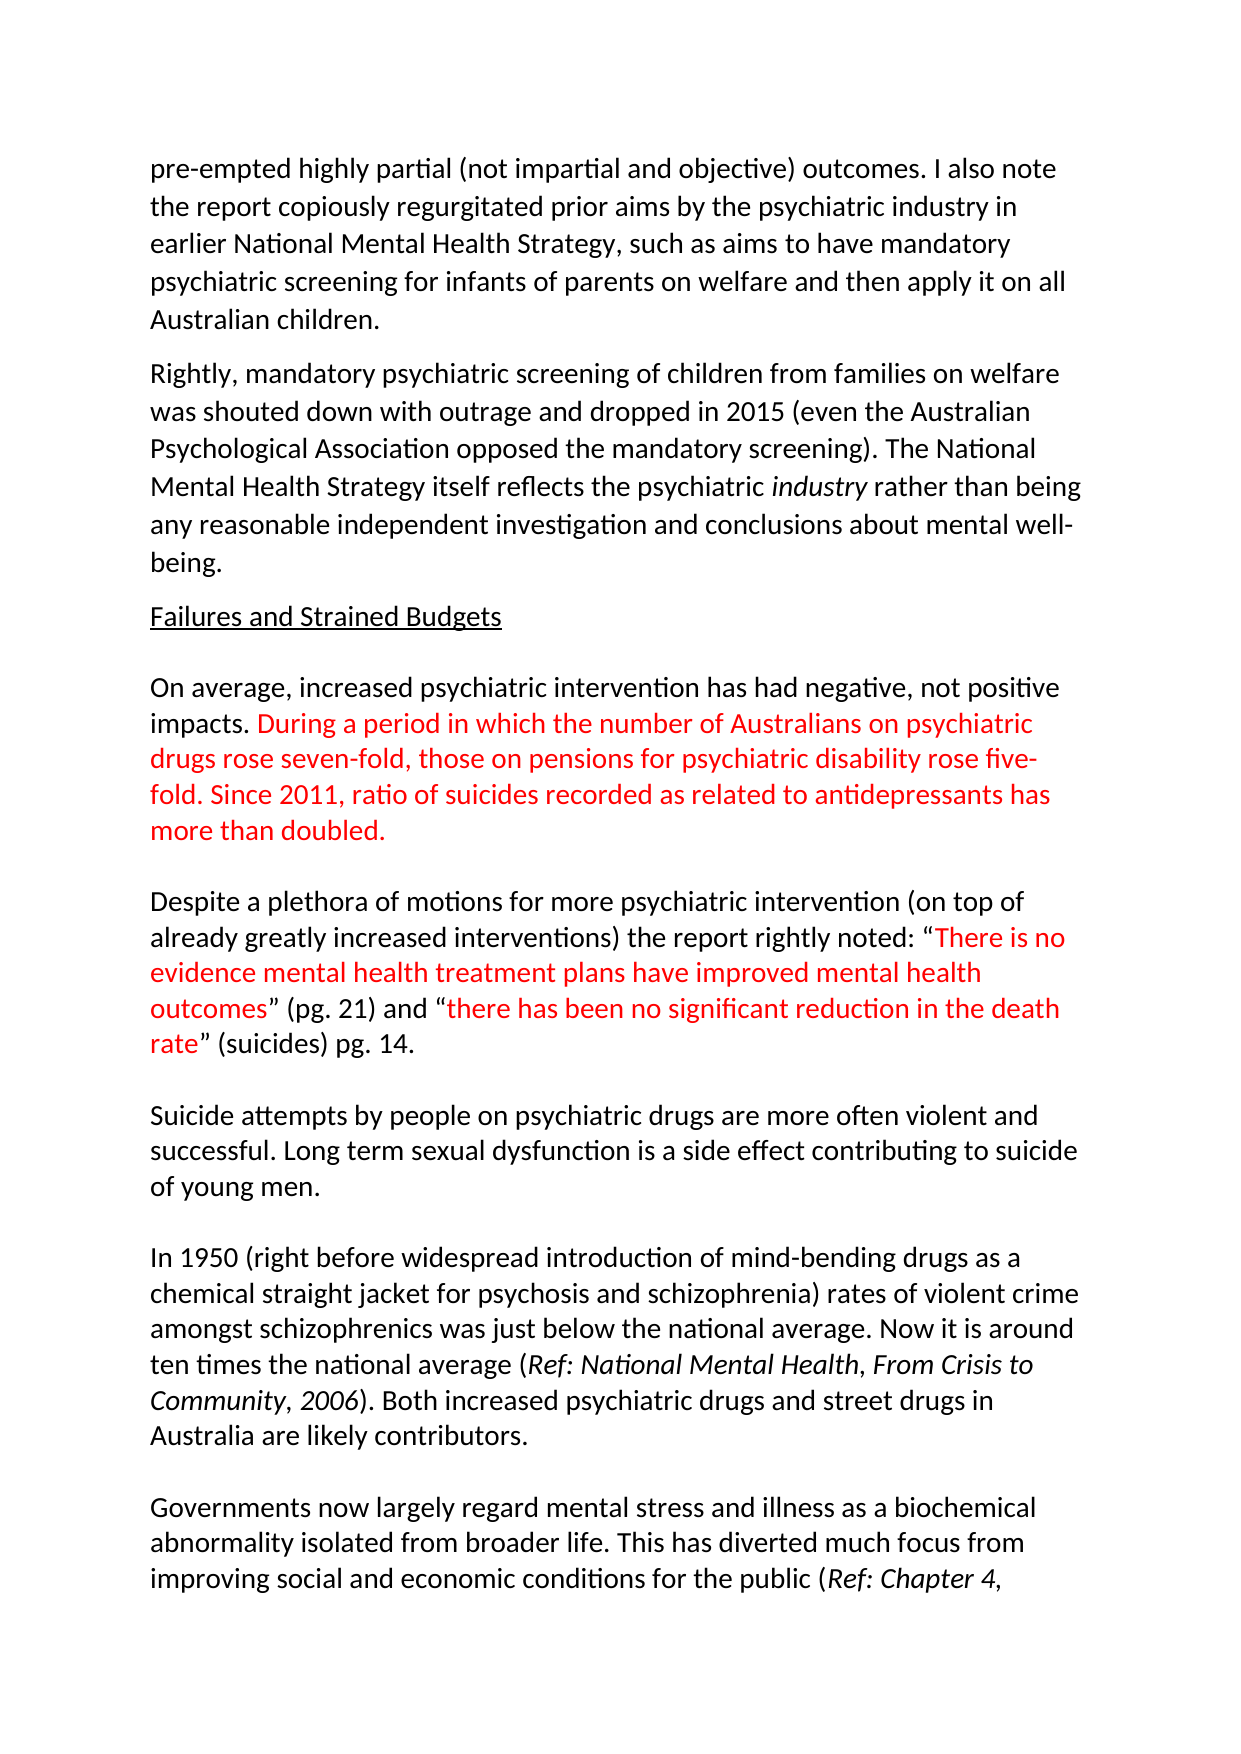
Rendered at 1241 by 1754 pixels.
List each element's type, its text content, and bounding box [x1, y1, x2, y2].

text Suicide attempts by people on psychiatric drugs are more often violent and successful. Long term sexual dysfunction is a side effect contributing to suicide of young men. [150, 1097, 1090, 1204]
text Rightly, mandatory psychiatric screening of children from families on welfare was shouted down with outrage and dropped in 2015 (even the Australian Psychological Association opposed the mandatory screening). The National Mental Health Strategy itself reflects the psychiatric industry rather than being any reasonable independent investigation and conclusions about mental well-being. [150, 355, 1090, 579]
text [150, 150, 1090, 336]
text On average, increased psychiatric intervention has had negative, not positive impacts. During a period in which the number of Australians on psychiatric drugs rose seven-fold, those on pensions for psychiatric disability rose five-fold. Since 2011, ratio of suicides recorded as related to antidepressants has more than doubled. [150, 669, 1090, 847]
text Despite a plethora of motions for more psychiatric intervention (on top of already greatly increased interventions) the report rightly noted: “There is no evidence mental health treatment plans have improved mental health outcomes” (pg. 21) and “there has been no significant reduction in the death rate” (suicides) pg. 14. [150, 883, 1090, 1061]
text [150, 1489, 1090, 1596]
text Failures and Strained Budgets [150, 598, 1090, 634]
text In 1950 (right before widespread introduction of mind-bending drugs as a chemical straight jacket for psychosis and schizophrenia) rates of violent crime amongst schizophrenics was just below the national average. Now it is around ten times the national average (Ref: National Mental Health, From Crisis to Community, 2006). Both increased psychiatric drugs and street drugs in Australia are likely contributors. [150, 1239, 1090, 1453]
